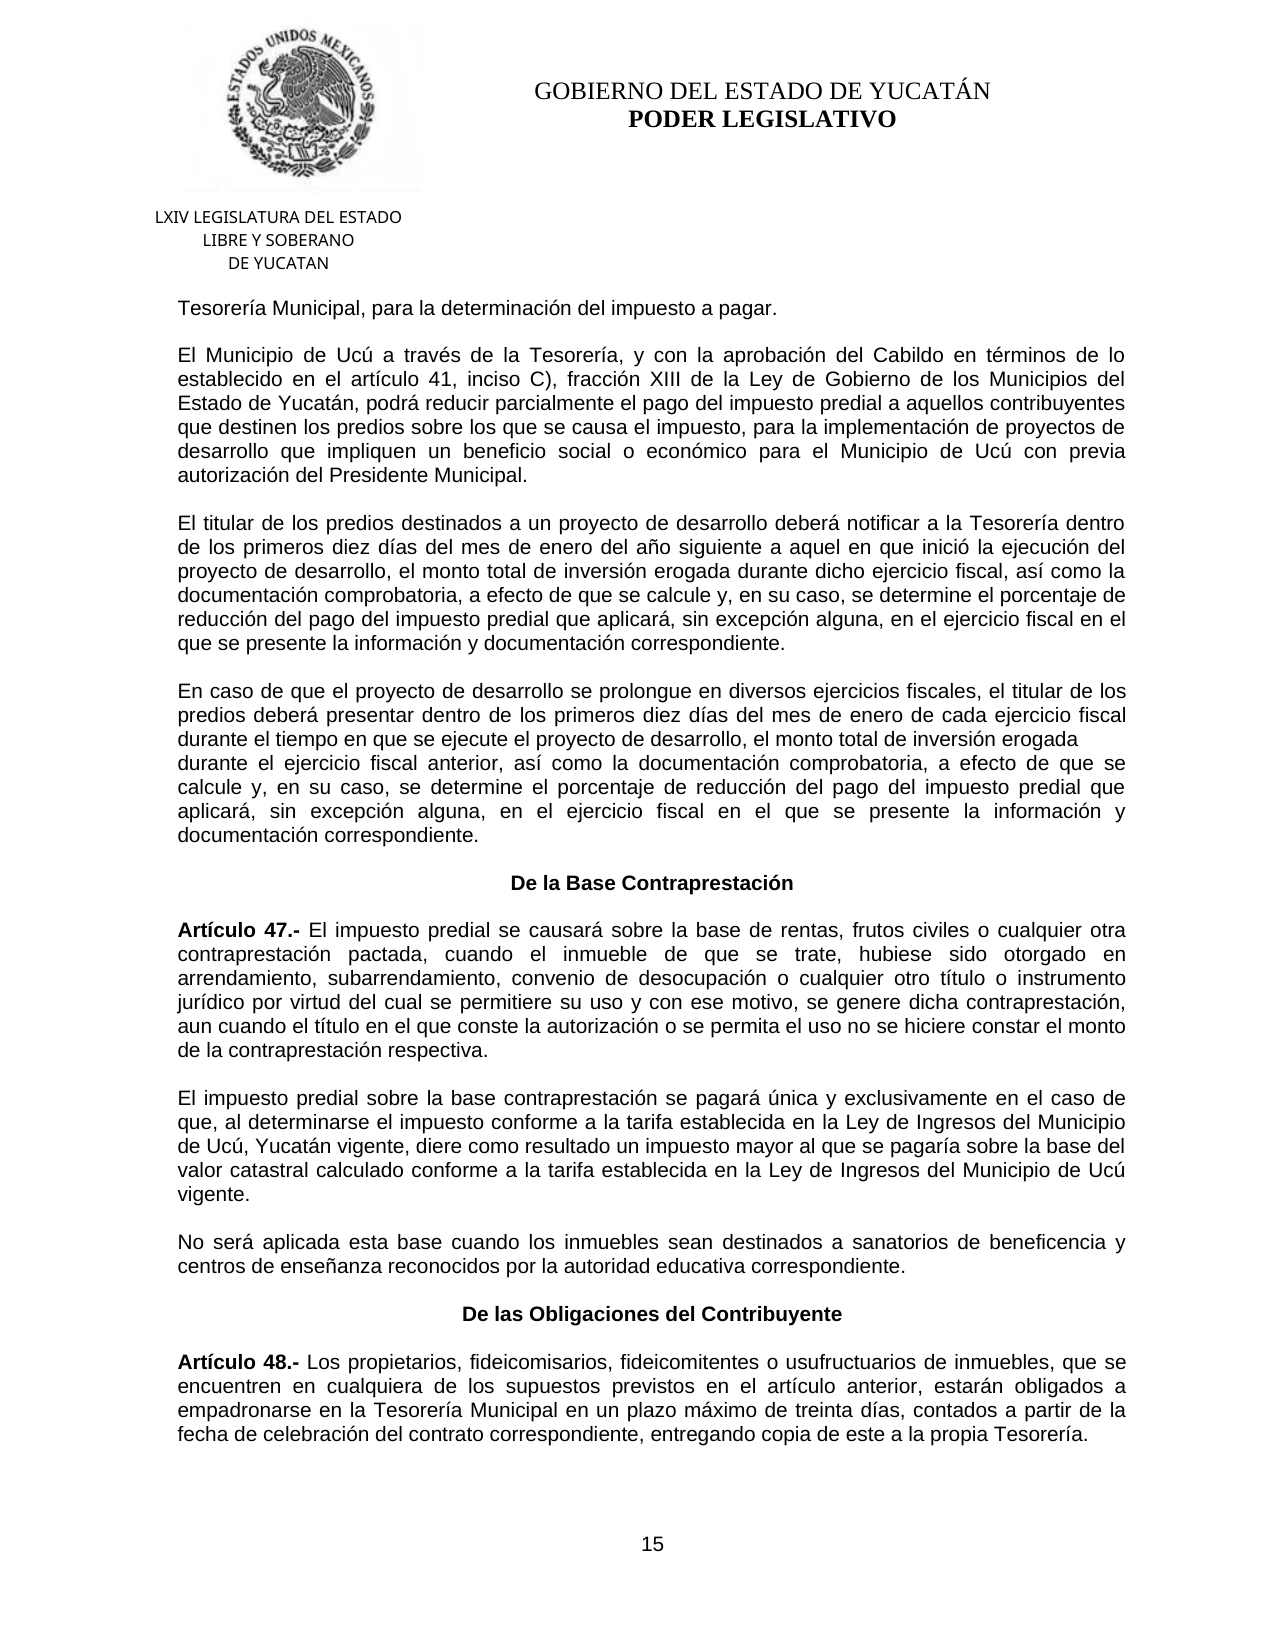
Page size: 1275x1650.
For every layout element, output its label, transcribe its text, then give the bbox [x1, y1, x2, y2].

text No será aplicada esta base cuando los inmuebles sean destinados a sanatorios de beneficencia y centros de enseñanza reconocidos por la autoridad educativa correspondiente. [177, 1230, 1127, 1278]
text El impuesto predial sobre la base contraprestación se pagará única y exclusivamente en el caso de que, al determinarse el impuesto conforme a la tarifa establecida en la Ley de Ingresos del Municipio de Ucú, Yucatán vigente, diere como resultado un impuesto mayor al que se pagaría sobre la base del valor catastral calculado conforme a la tarifa establecida en la Ley de Ingresos del Municipio de Ucú vigente. [177, 1086, 1127, 1206]
text durante el ejercicio fiscal anterior, así como la documentación comprobatoria, a efecto de que se calcule y, en su caso, se determine el porcentaje de reducción del pago del impuesto predial que aplicará, sin excepción alguna, en el ejercicio fiscal en el que se presente la información y documentación correspondiente. [177, 751, 1127, 846]
text El titular de los predios destinados a un proyecto de desarrollo deberá notificar a la Tesorería dentro de los primeros diez días del mes de enero del año siguiente a aquel en que inició la ejecución del proyecto de desarrollo, el monto total de inversión erogada durante dicho ejercicio fiscal, así como la documentación comprobatoria, a efecto de que se calcule y, en su caso, se determine el porcentaje de reducción del pago del impuesto predial que aplicará, sin excepción alguna, en el ejercicio fiscal en el que se presente la información y documentación correspondiente. [177, 511, 1127, 655]
text El Municipio de Ucú a través de la Tesorería, y con la aprobación del Cabildo en términos de lo establecido en el artículo 41, inciso C), fracción XIII de la Ley de Gobierno de los Municipios del Estado de Yucatán, podrá reducir parcialmente el pago del impuesto predial a aquellos contribuyentes que destinen los predios sobre los que se causa el impuesto, para la implementación de proyectos de desarrollo que impliquen un beneficio social o económico para el Municipio de Ucú con previa autorización del Presidente Municipal. [177, 343, 1127, 487]
text Artículo 47.- El impuesto predial se causará sobre la base de rentas, frutos civiles o cualquier otra contraprestación pactada, cuando el inmueble de que se trate, hubiese sido otorgado en arrendamiento, subarrendamiento, convenio de desocupación o cualquier otro título o instrumento jurídico por virtud del cual se permitiere su uso y con ese motivo, se genere dicha contraprestación, aun cuando el título en el que conste la autorización o se permita el uso no se hiciere constar el monto de la contraprestación respectiva. [177, 918, 1127, 1062]
text En caso de que el proyecto de desarrollo se prolongue en diversos ejercicios fiscales, el titular de los predios deberá presentar dentro de los primeros diez días del mes de enero de cada ejercicio fiscal durante el tiempo en que se ejecute el proyecto de desarrollo, el monto total de inversión erogada [177, 679, 1127, 751]
subtitle De las Obligaciones del Contribuyente [177, 1302, 1127, 1326]
text Artículo 48.- Los propietarios, fideicomisarios, fideicomitentes o usufructuarios de inmuebles, que se encuentren en cualquiera de los supuestos previstos en el artículo anterior, estarán obligados a empadronarse en la Tesorería Municipal en un plazo máximo de treinta días, contados a partir de la fecha de celebración del contrato correspondiente, entregando copia de este a la propia Tesorería. [177, 1349, 1127, 1445]
picture [180, 21, 425, 193]
subtitle De la Base Contraprestación [177, 870, 1127, 894]
